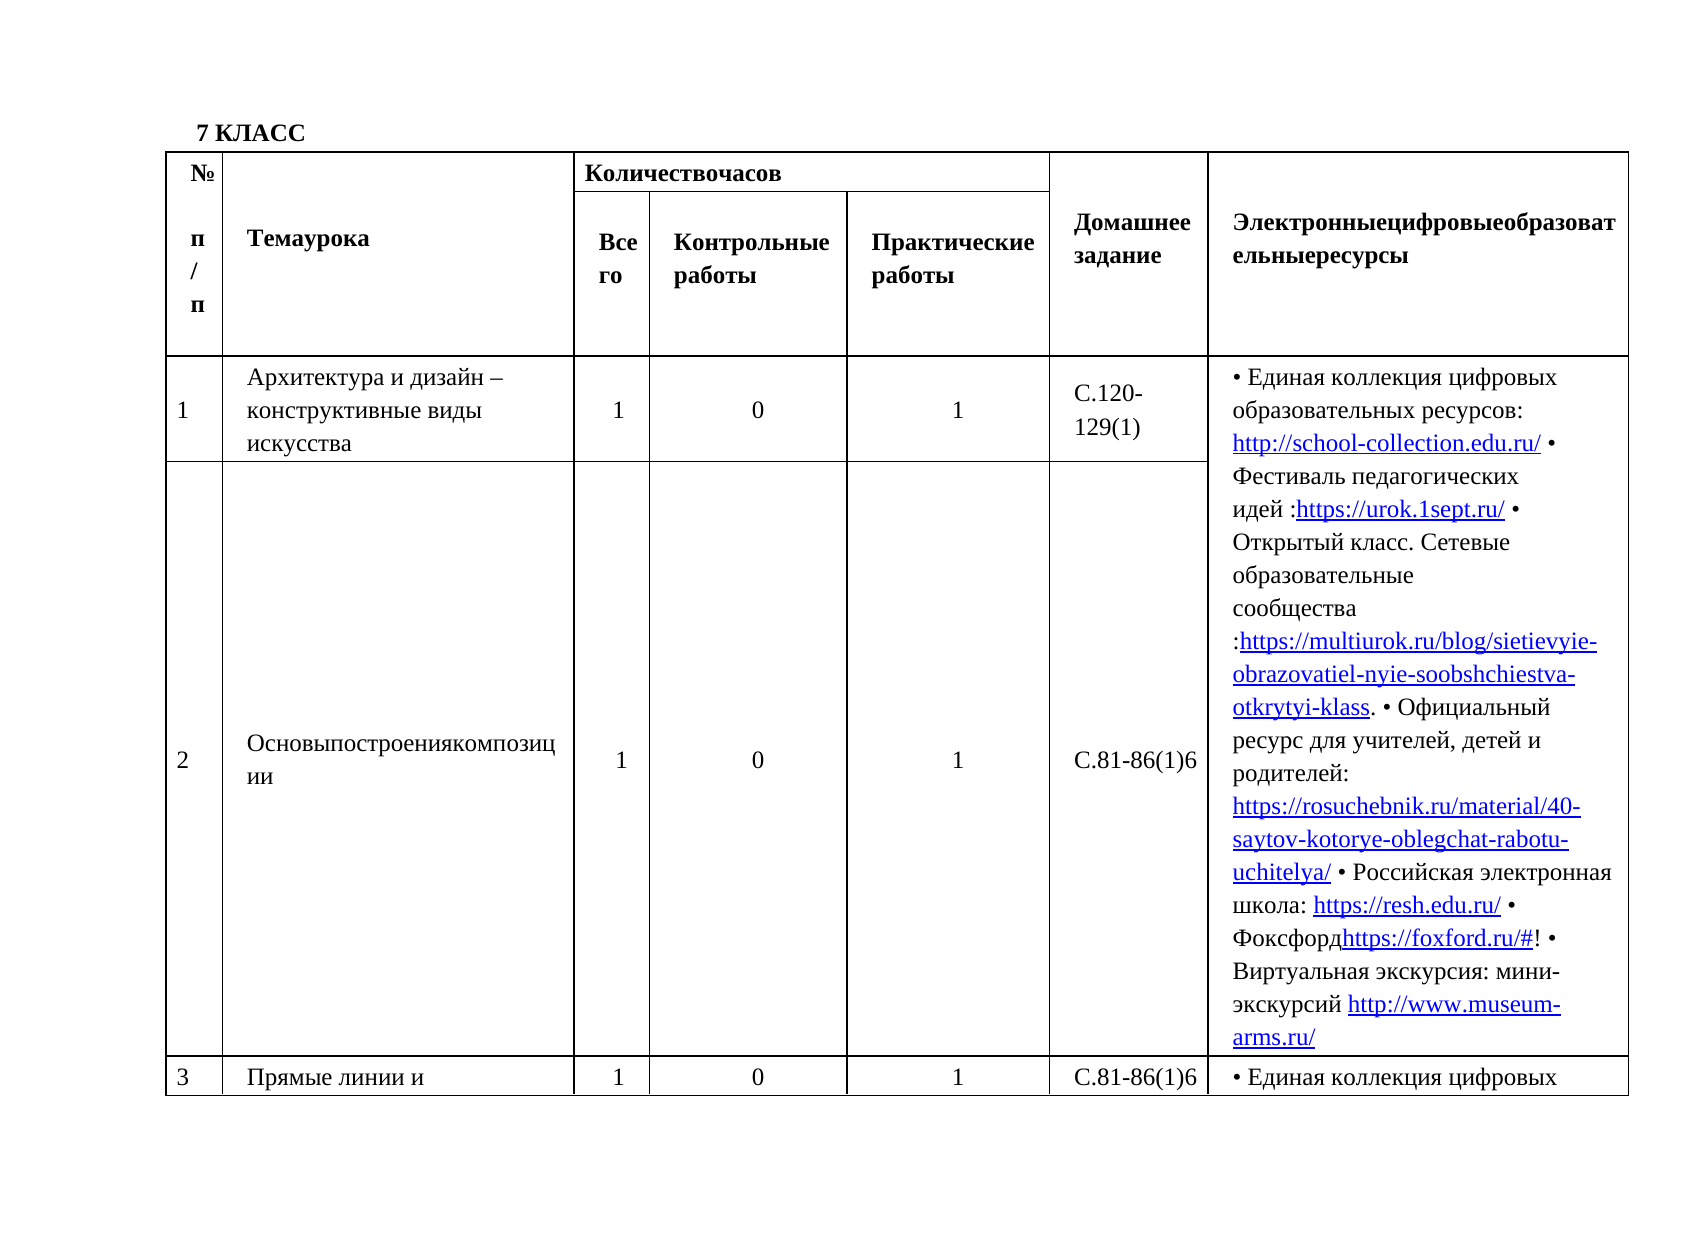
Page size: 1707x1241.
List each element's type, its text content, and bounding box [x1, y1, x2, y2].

table_cell 1 [575, 462, 649, 1055]
table_cell 1 [848, 462, 1049, 1055]
table_cell С.120-129(1) [1050, 357, 1207, 461]
table_cell С.81-86(1)6 [1050, 1057, 1207, 1094]
table_header Электронныецифровыеобразовательныересурсы [1209, 153, 1628, 355]
table_cell Практическиеработы [848, 192, 1049, 355]
table_cell 2 [167, 462, 222, 1055]
table_cell 1 [848, 1057, 1049, 1094]
table_cell 0 [650, 357, 846, 461]
table_cell С.81-86(1)6 [1050, 462, 1207, 1055]
table_cell Всего [575, 192, 649, 355]
table_cell 1 [575, 357, 649, 461]
table_cell 1 [575, 1057, 649, 1094]
table_cell Основыпостроениякомпозиции [223, 462, 573, 1055]
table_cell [1209, 1057, 1628, 1094]
table_cell 1 [167, 357, 222, 461]
table_cell 3 [167, 1057, 222, 1094]
text 7 КЛАСС [190, 118, 1618, 147]
table_header Темаурока [223, 153, 573, 355]
table_cell Контрольныеработы [650, 192, 846, 355]
table_cell 0 [650, 1057, 846, 1094]
table_cell Архитектура и дизайн – конструктивные виды искусства [223, 357, 573, 461]
table_cell 1 [848, 357, 1049, 461]
table_header Домашнее задание [1050, 153, 1207, 355]
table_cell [223, 1057, 573, 1094]
table_header Количествочасов [575, 153, 1049, 191]
table_cell 0 [650, 462, 846, 1055]
table_header № п/п [167, 153, 222, 355]
